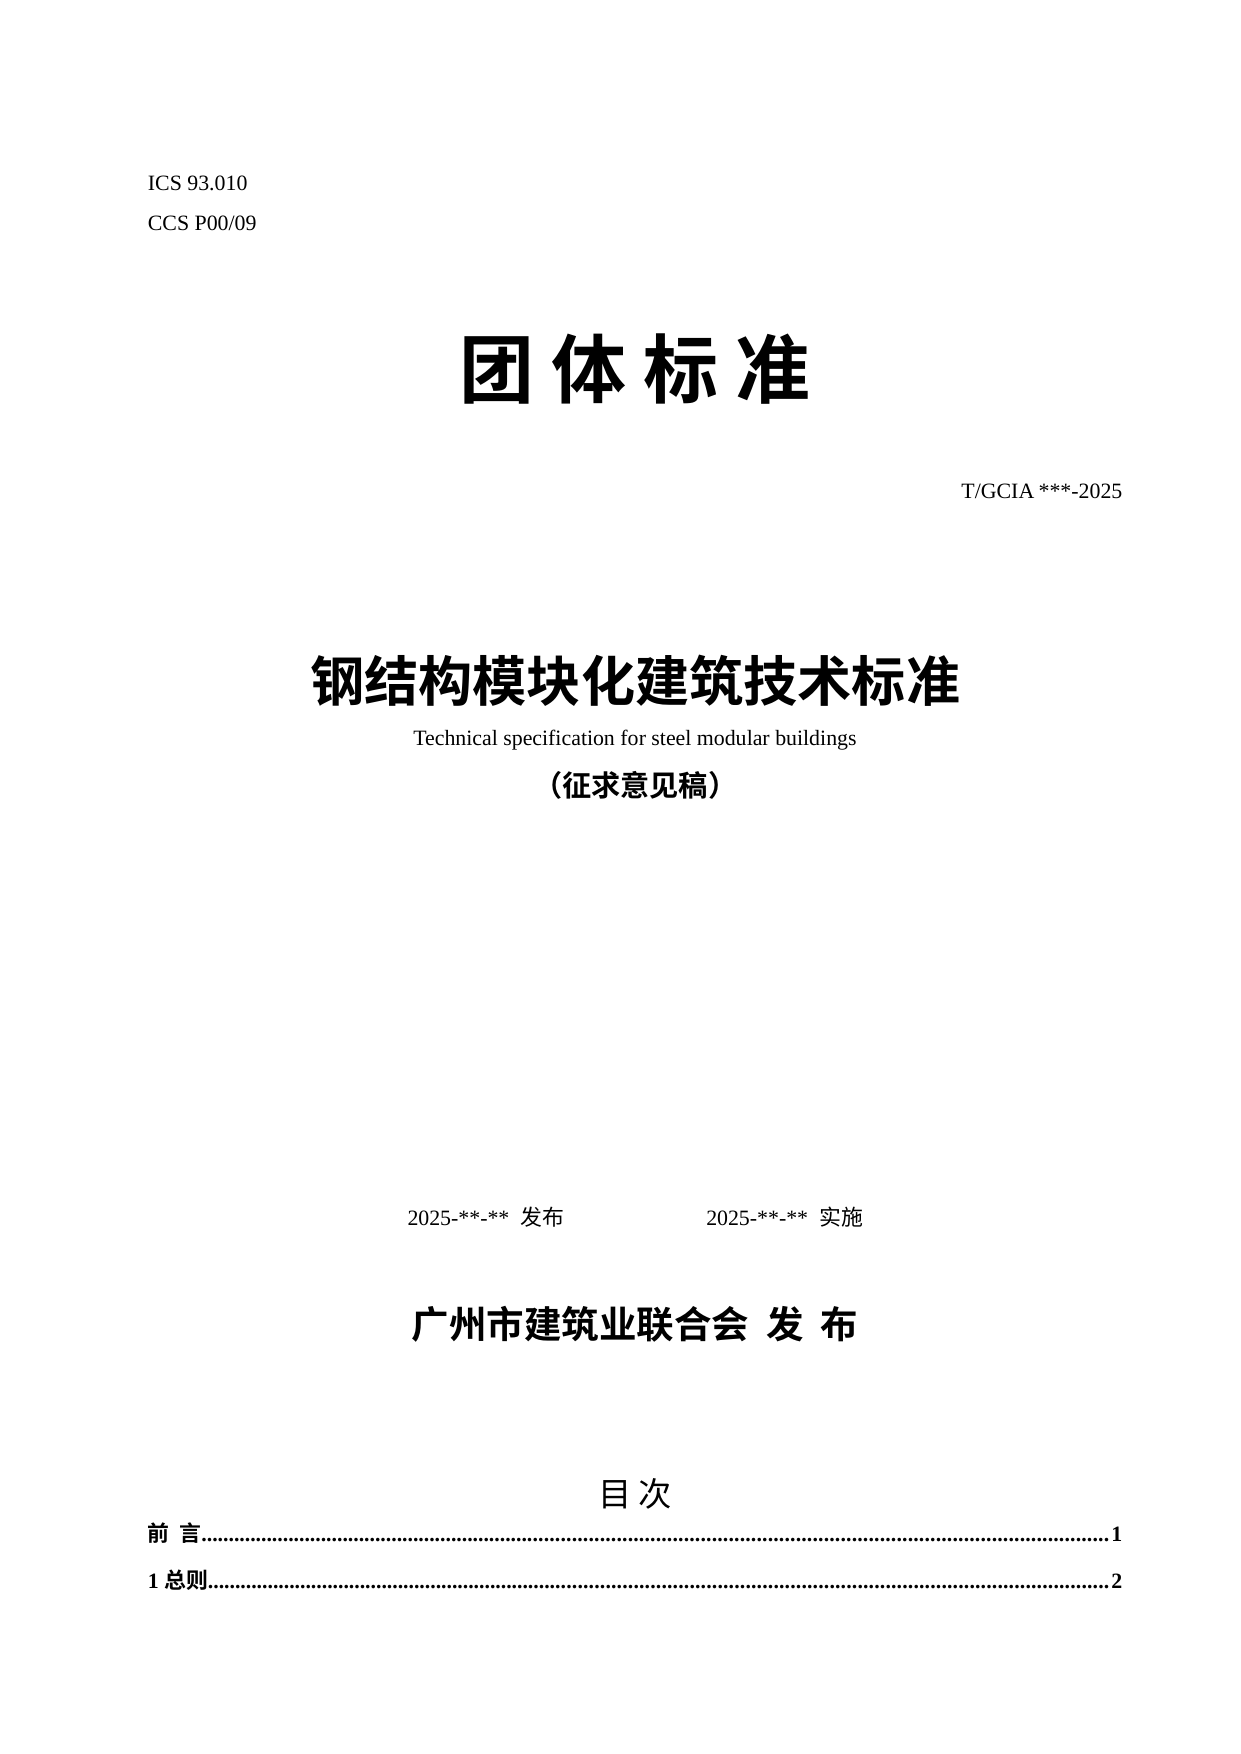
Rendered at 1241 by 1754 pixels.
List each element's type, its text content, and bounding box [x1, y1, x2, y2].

text Technical specification for steel modular buildings [148, 725, 1122, 750]
text T/GCIA ***-2025 [148, 478, 1122, 504]
text ICS 93.010 [148, 170, 1122, 195]
text 目 次 [148, 1467, 1122, 1516]
text 钢结构模块化建筑技术标准 [148, 638, 1122, 717]
text 前 言 1 [148, 1516, 1122, 1547]
text （征求意见稿） [148, 762, 1122, 805]
text 1 总则 2 [148, 1563, 1122, 1595]
text 团 体 标 准 [148, 310, 1122, 419]
text 2025-**-** 发布 2025-**-** 实施 [148, 1200, 1122, 1232]
text 广州市建筑业联合会 发 布 [148, 1295, 1122, 1349]
text CCS P00/09 [148, 210, 1122, 235]
